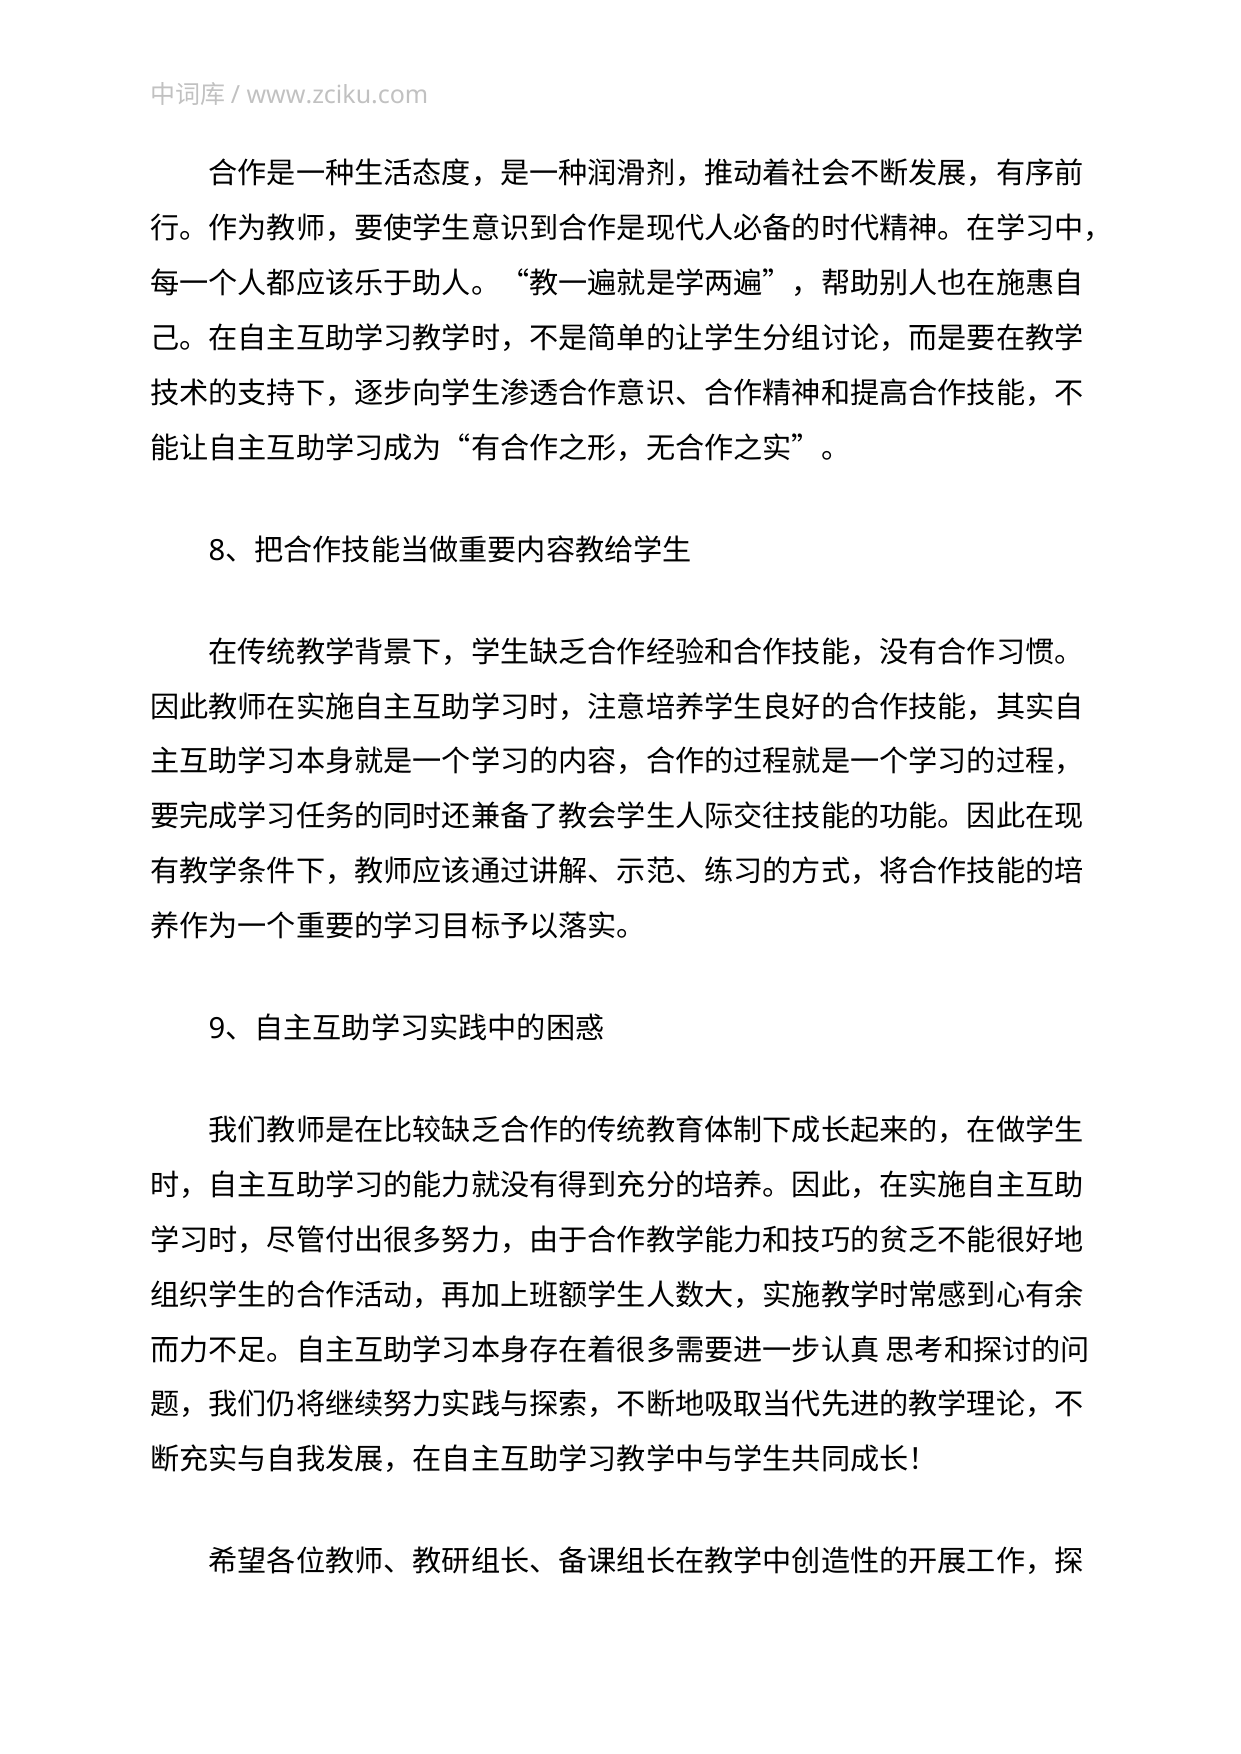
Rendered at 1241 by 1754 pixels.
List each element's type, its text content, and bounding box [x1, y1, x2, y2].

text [150, 1538, 1090, 1580]
text 在传统教学背景下，学生缺乏合作经验和合作技能，没有合作习惯。因此教师在实施自主互助学习时，注意培养学生良好的合作技能，其实自主互助学习本身就是一个学习的内容，合作的过程就是一个学习的过程，要完成学习任务的同时还兼备了教会学生人际交往技能的功能。因此在现有教学条件下，教师应该通过讲解、示范、练习的方式，将合作技能的培养作为一个重要的学习目标予以落实。 [150, 628, 1090, 945]
text 我们教师是在比较缺乏合作的传统教育体制下成长起来的，在做学生时，自主互助学习的能力就没有得到充分的培养。因此，在实施自主互助学习时，尽管付出很多努力，由于合作教学能力和技巧的贫乏不能很好地组织学生的合作活动，再加上班额学生人数大，实施教学时常感到心有余而力不足。自主互助学习本身存在着很多需要进一步认真 思考和探讨的问题，我们仍将继续努力实践与探索，不断地吸取当代先进的教学理论，不断充实与自我发展，在自主互助学习教学中与学生共同成长！ [150, 1106, 1090, 1478]
text 8、把合作技能当做重要内容教给学生 [150, 526, 1090, 569]
text 9、自主互助学习实践中的困惑 [150, 1004, 1090, 1047]
text 合作是一种生活态度，是一种润滑剂，推动着社会不断发展，有序前行。作为教师，要使学生意识到合作是现代人必备的时代精神。在学习中，每一个人都应该乐于助人。“教一遍就是学两遍”，帮助别人也在施惠自己。在自主互助学习教学时，不是简单的让学生分组讨论，而是要在教学技术的支持下，逐步向学生渗透合作意识、合作精神和提高合作技能，不能让自主互助学习成为“有合作之形，无合作之实”。 [150, 150, 1090, 467]
